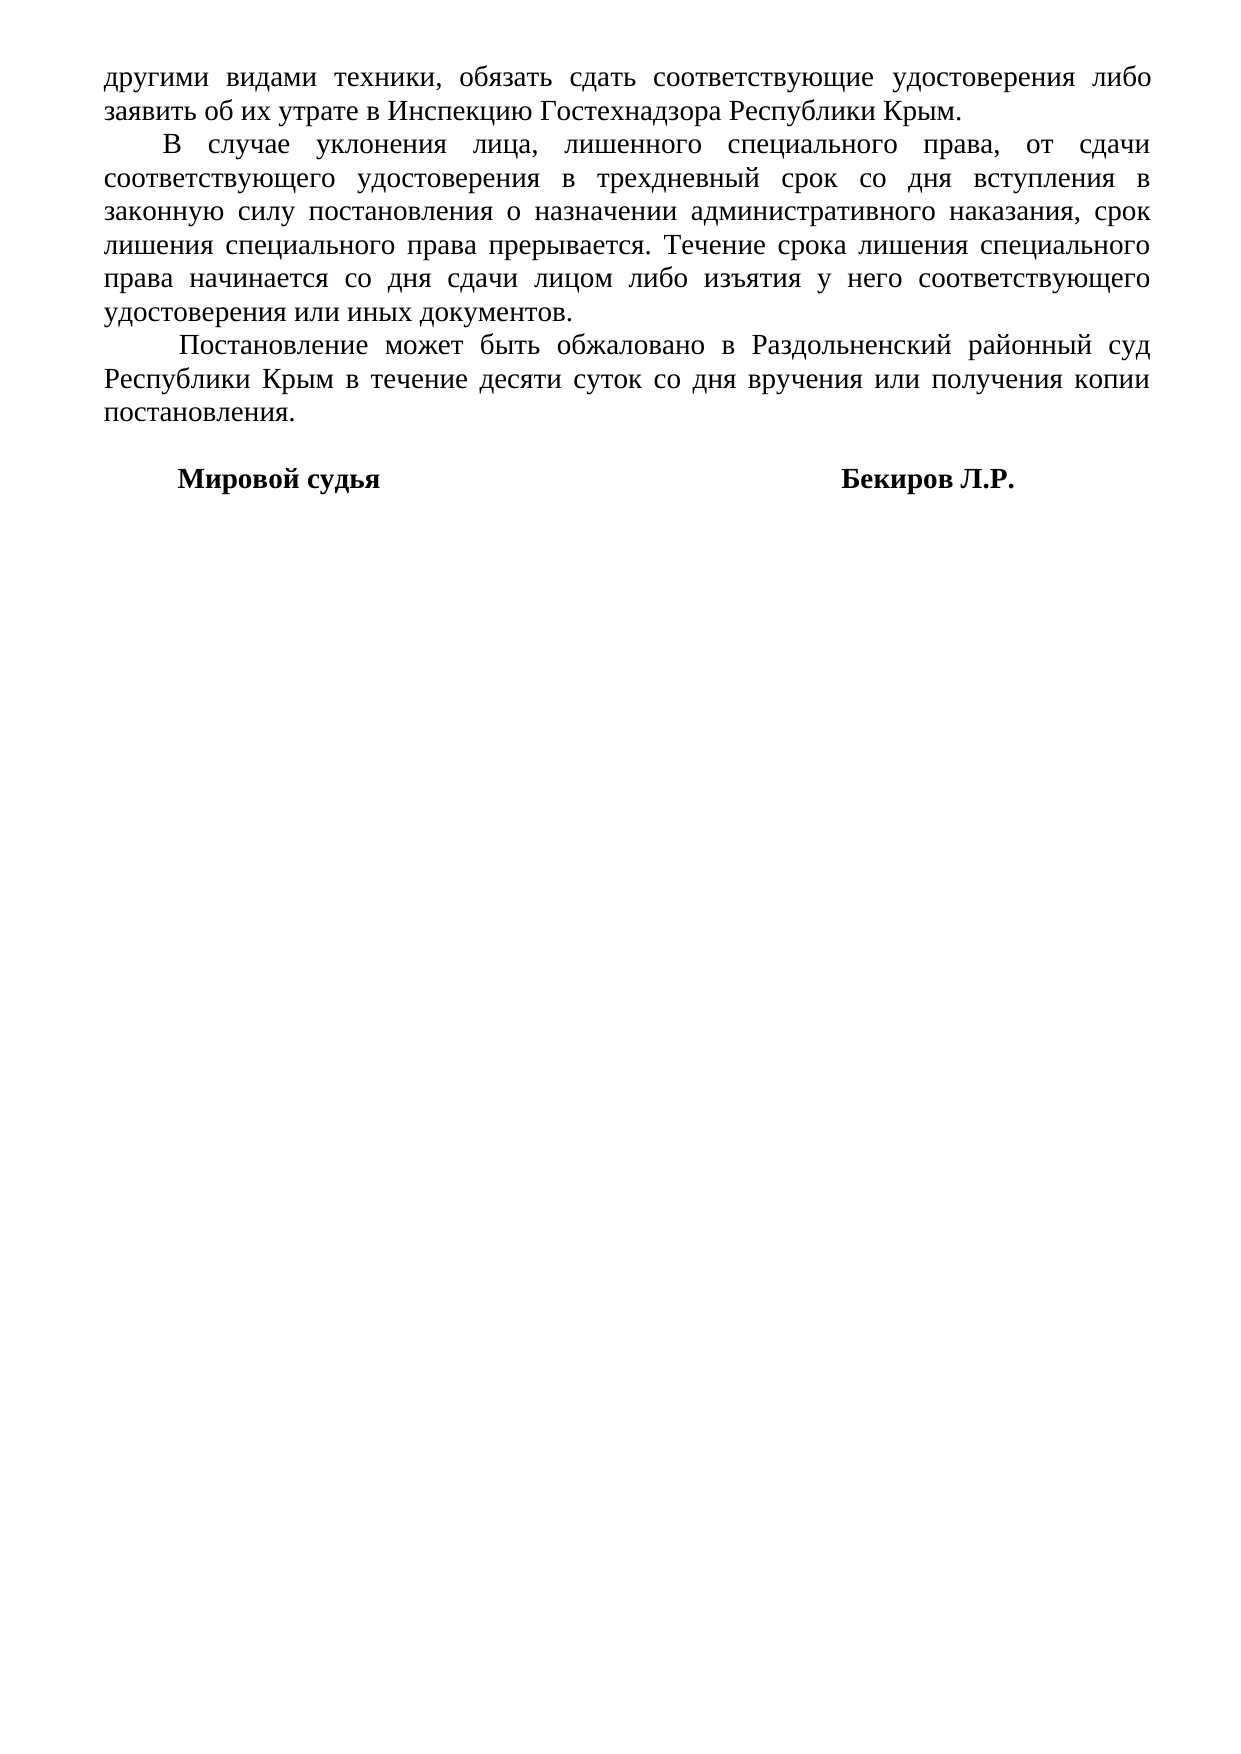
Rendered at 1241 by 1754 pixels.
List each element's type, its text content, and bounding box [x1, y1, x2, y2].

text В случае уклонения лица, лишенного специального права, от сдачи соответствующего удостоверения в трехдневный срок со дня вступления в законную силу постановления о назначении административного наказания, срок лишения специального права прерывается. Течение срока лишения специального права начинается со дня сдачи лицом либо изъятия у него соответствующего удостоверения или иных документов. [103, 126, 1152, 327]
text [103, 59, 1152, 126]
text Постановление может быть обжаловано в Раздольненский районный суд Республики Крым в течение десяти суток со дня вручения или получения копии постановления. [103, 327, 1152, 428]
text Мировой судья Бекиров Л.Р. [103, 462, 1152, 495]
